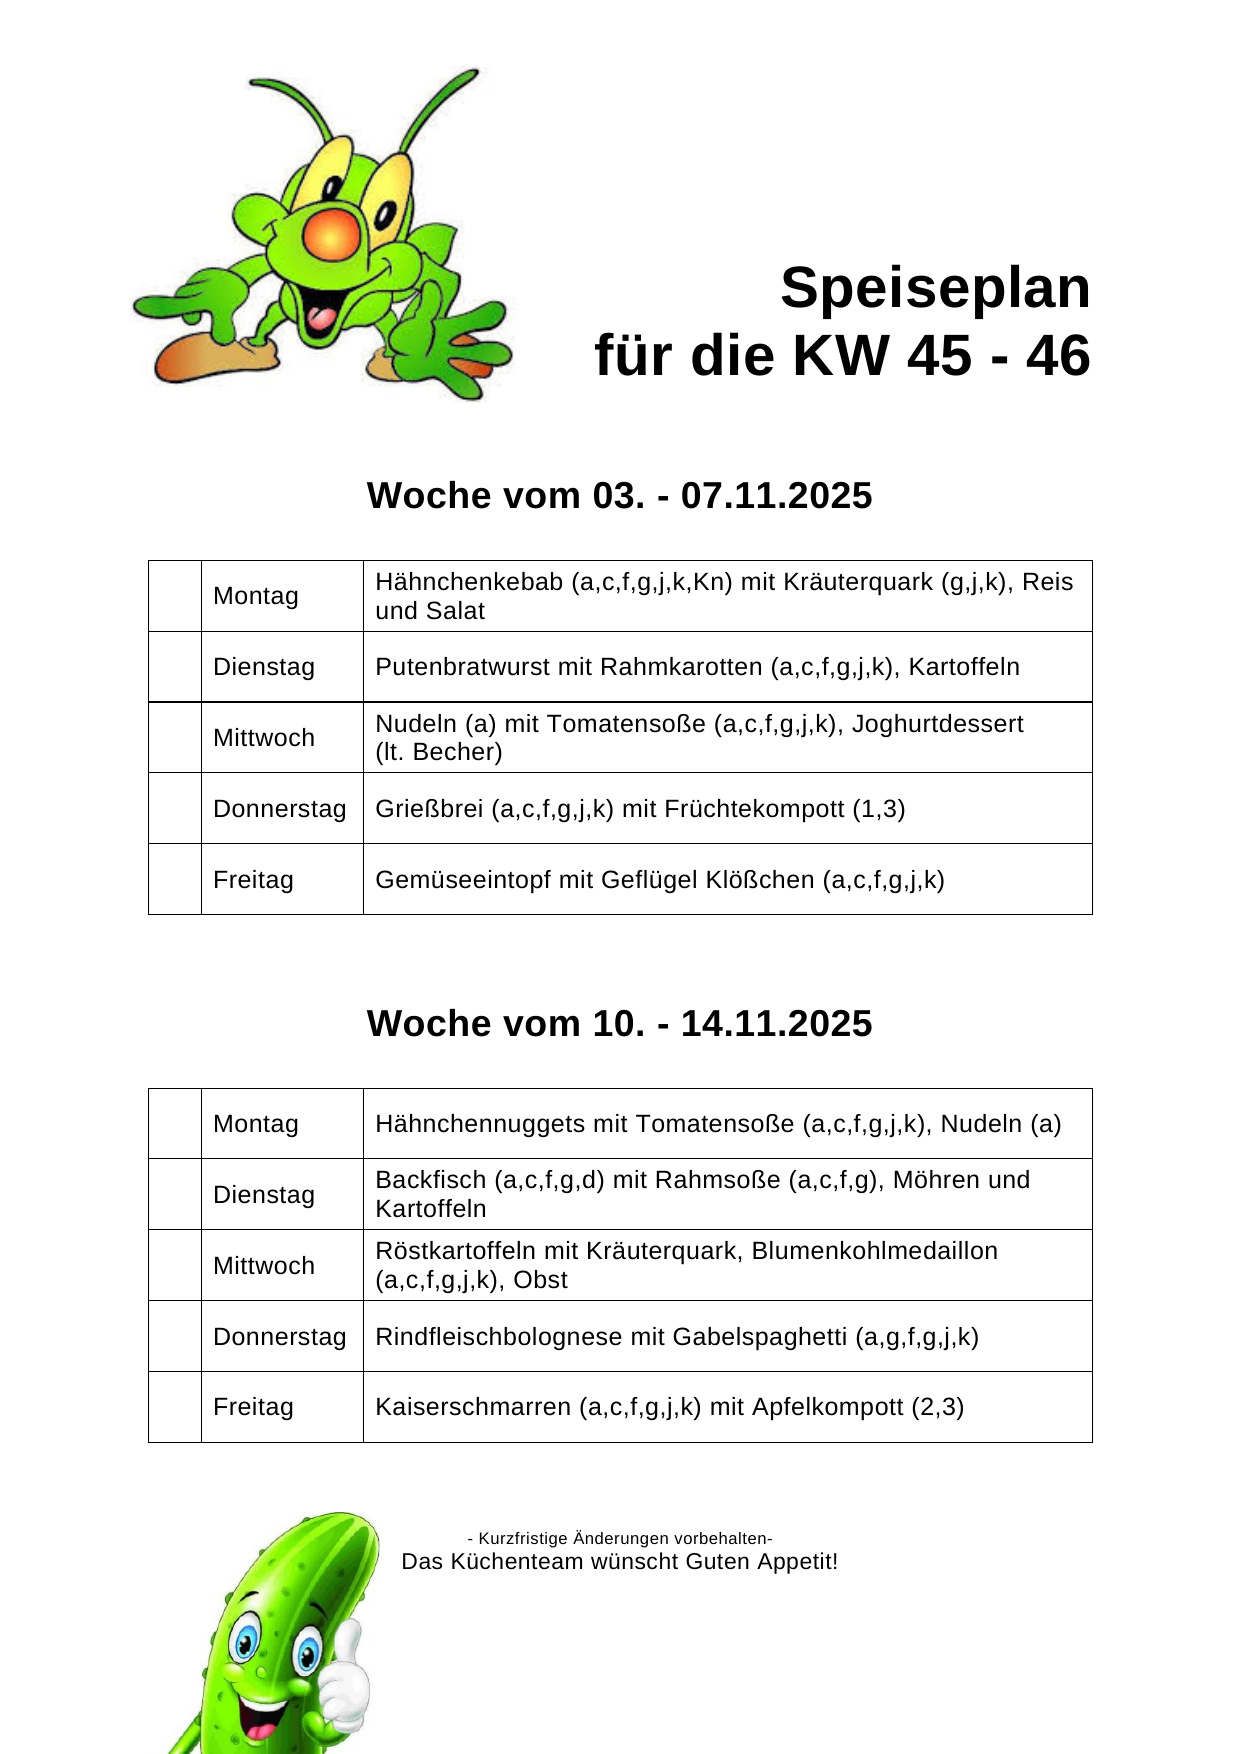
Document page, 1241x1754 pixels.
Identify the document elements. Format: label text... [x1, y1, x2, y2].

table_cell Gemüseeintopf mit Geflügel Klößchen (a,c,f,g,j,k) [364, 844, 1092, 914]
table_cell Röstkartoffeln mit Kräuterquark, Blumenkohlmedaillon (a,c,f,g,j,k), Obst [364, 1230, 1092, 1300]
table_cell Dienstag [202, 1159, 363, 1229]
table_cell Grießbrei (a,c,f,g,j,k) mit Früchtekompott (1,3) [364, 773, 1092, 843]
table_cell Dienstag [202, 632, 363, 701]
table_header Hähnchenkebab (a,c,f,g,j,k,Kn) mit Kräuterquark (g,j,k), Reis und Salat [364, 561, 1092, 631]
text Woche vom 03. - 07.11.2025 [148, 473, 1092, 517]
table_cell [149, 1372, 201, 1442]
picture [129, 66, 516, 403]
table_cell [149, 1301, 201, 1371]
table_header Montag [202, 561, 363, 631]
table_header [149, 1089, 201, 1158]
picture [93, 1512, 380, 1754]
table_cell [149, 1159, 201, 1229]
table_cell Kaiserschmarren (a,c,f,g,j,k) mit Apfelkompott (2,3) [364, 1372, 1092, 1442]
table_cell Putenbratwurst mit Rahmkarotten (a,c,f,g,j,k), Kartoffeln [364, 632, 1092, 701]
text Woche vom 10. - 14.11.2025 [148, 1001, 1092, 1044]
table_cell Freitag [202, 1372, 363, 1442]
table_cell Donnerstag [202, 1301, 363, 1371]
table_cell [149, 844, 201, 914]
text für die KW 45 - 46 [516, 320, 1092, 387]
text - Kurzfristige Änderungen vorbehalten- [380, 1529, 1092, 1548]
text Das Küchenteam wünscht Guten Appetit! [380, 1548, 1092, 1574]
table_header Montag [202, 1089, 363, 1158]
table_cell Mittwoch [202, 1230, 363, 1300]
table_header [149, 561, 201, 631]
table_cell [149, 773, 201, 843]
table_cell [149, 1230, 201, 1300]
table_cell [149, 703, 201, 772]
table_cell Rindfleischbolognese mit Gabelspaghetti (a,g,f,g,j,k) [364, 1301, 1092, 1371]
table_cell Nudeln (a) mit Tomatensoße (a,c,f,g,j,k), Joghurtdessert (lt. Becher) [364, 703, 1092, 772]
text Speiseplan [516, 253, 1092, 320]
table_header Hähnchennuggets mit Tomatensoße (a,c,f,g,j,k), Nudeln (a) [364, 1089, 1092, 1158]
table_cell Freitag [202, 844, 363, 914]
table_cell Donnerstag [202, 773, 363, 843]
table_cell Backfisch (a,c,f,g,d) mit Rahmsoße (a,c,f,g), Möhren und Kartoffeln [364, 1159, 1092, 1229]
table_cell Mittwoch [202, 703, 363, 772]
table_cell [149, 632, 201, 701]
